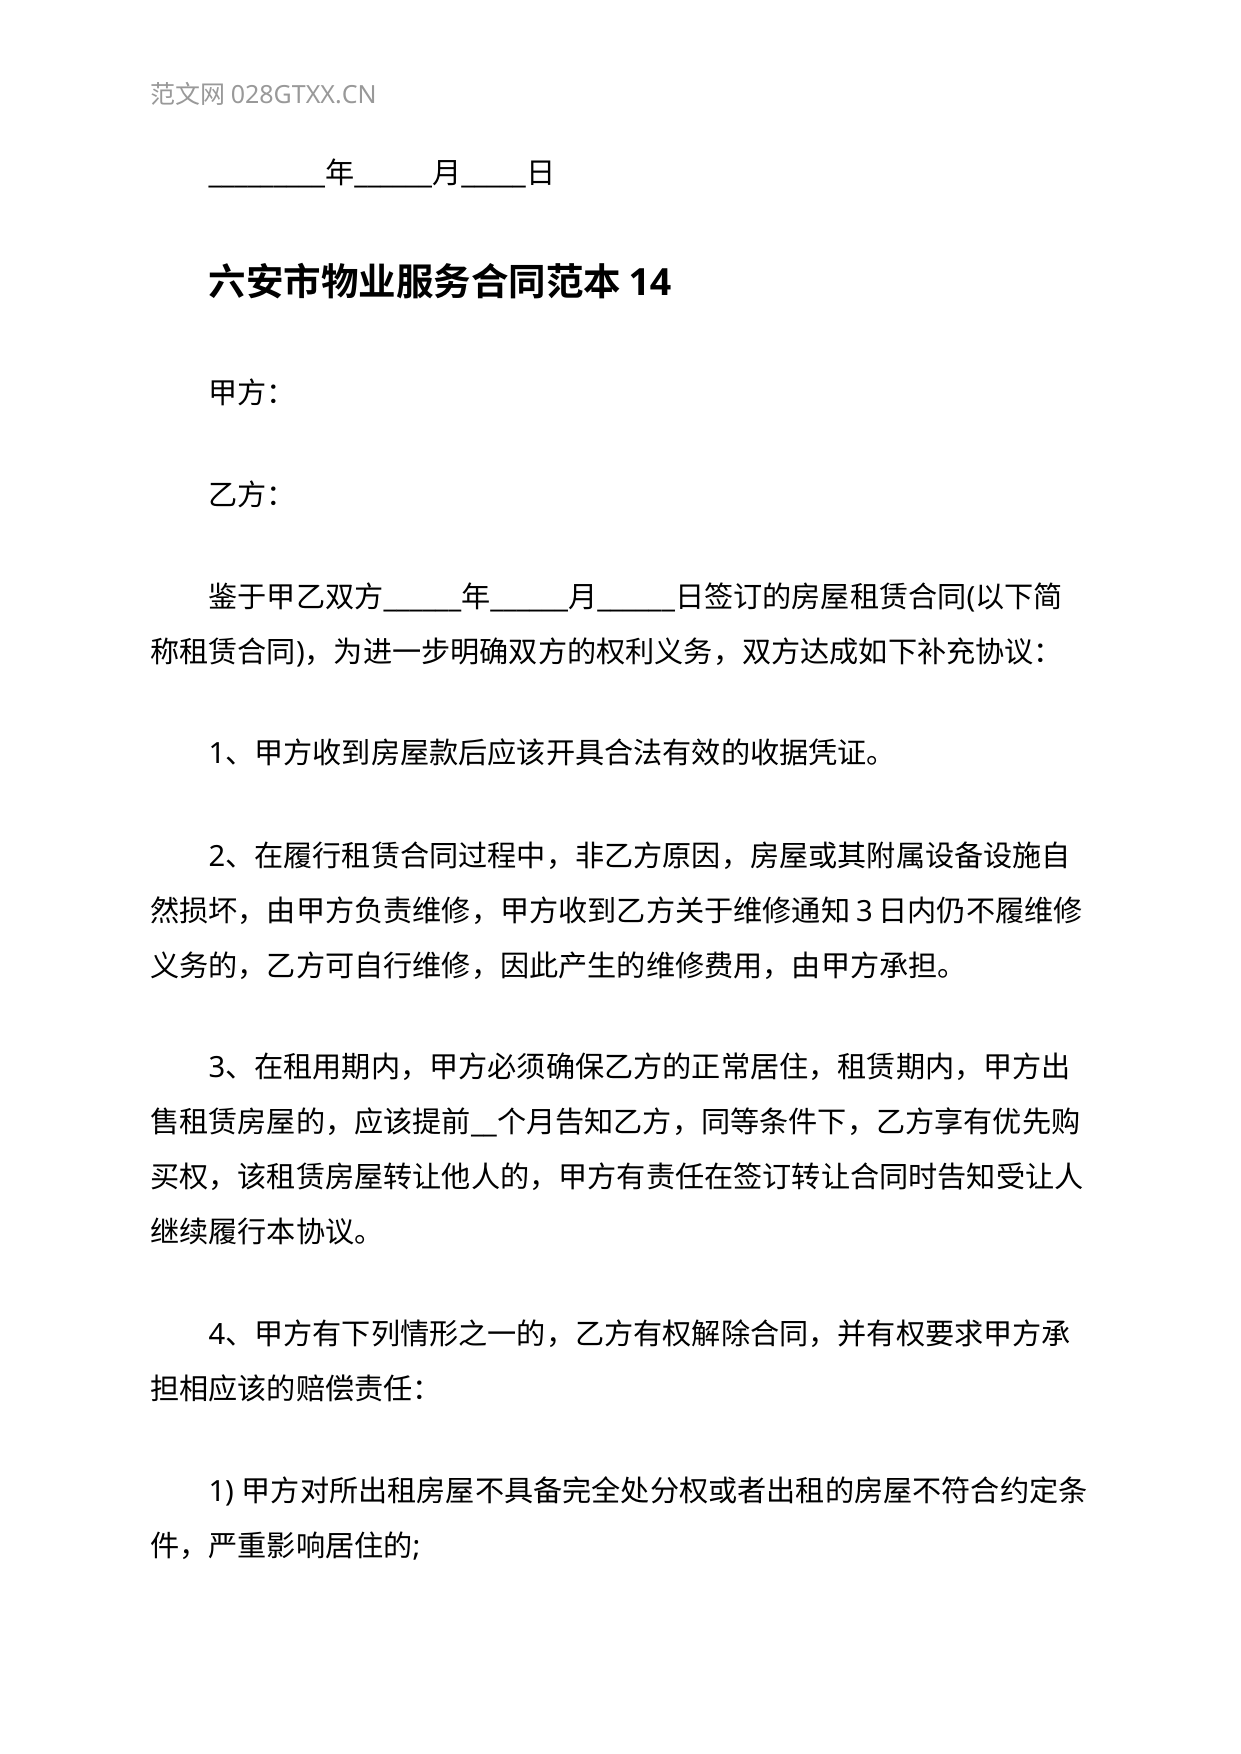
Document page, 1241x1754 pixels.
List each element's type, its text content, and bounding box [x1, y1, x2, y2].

text 1、甲方收到房屋款后应该开具合法有效的收据凭证。 [150, 730, 1090, 772]
text 乙方： [150, 471, 1090, 514]
text 3、在租用期内，甲方必须确保乙方的正常居住，租赁期内，甲方出售租赁房屋的，应该提前__个月告知乙方，同等条件下，乙方享有优先购买权，该租赁房屋转让他人的，甲方有责任在签订转让合同时告知受让人继续履行本协议。 [150, 1044, 1090, 1251]
text 甲方： [150, 369, 1090, 412]
text 4、甲方有下列情形之一的，乙方有权解除合同，并有权要求甲方承担相应该的赔偿责任： [150, 1311, 1090, 1408]
text 1) 甲方对所出租房屋不具备完全处分权或者出租的房屋不符合约定条件，严重影响居住的; [150, 1467, 1090, 1565]
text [150, 150, 1090, 192]
text 2、在履行租赁合同过程中，非乙方原因，房屋或其附属设备设施自然损坏，由甲方负责维修，甲方收到乙方关于维修通知3日内仍不履维修义务的，乙方可自行维修，因此产生的维修费用，由甲方承担。 [150, 832, 1090, 984]
text 鉴于甲乙双方______年______月______日签订的房屋租赁合同(以下简称租赁合同)，为进一步明确双方的权利义务，双方达成如下补充协议： [150, 573, 1090, 671]
text 六安市物业服务合同范本14 [150, 252, 1090, 306]
